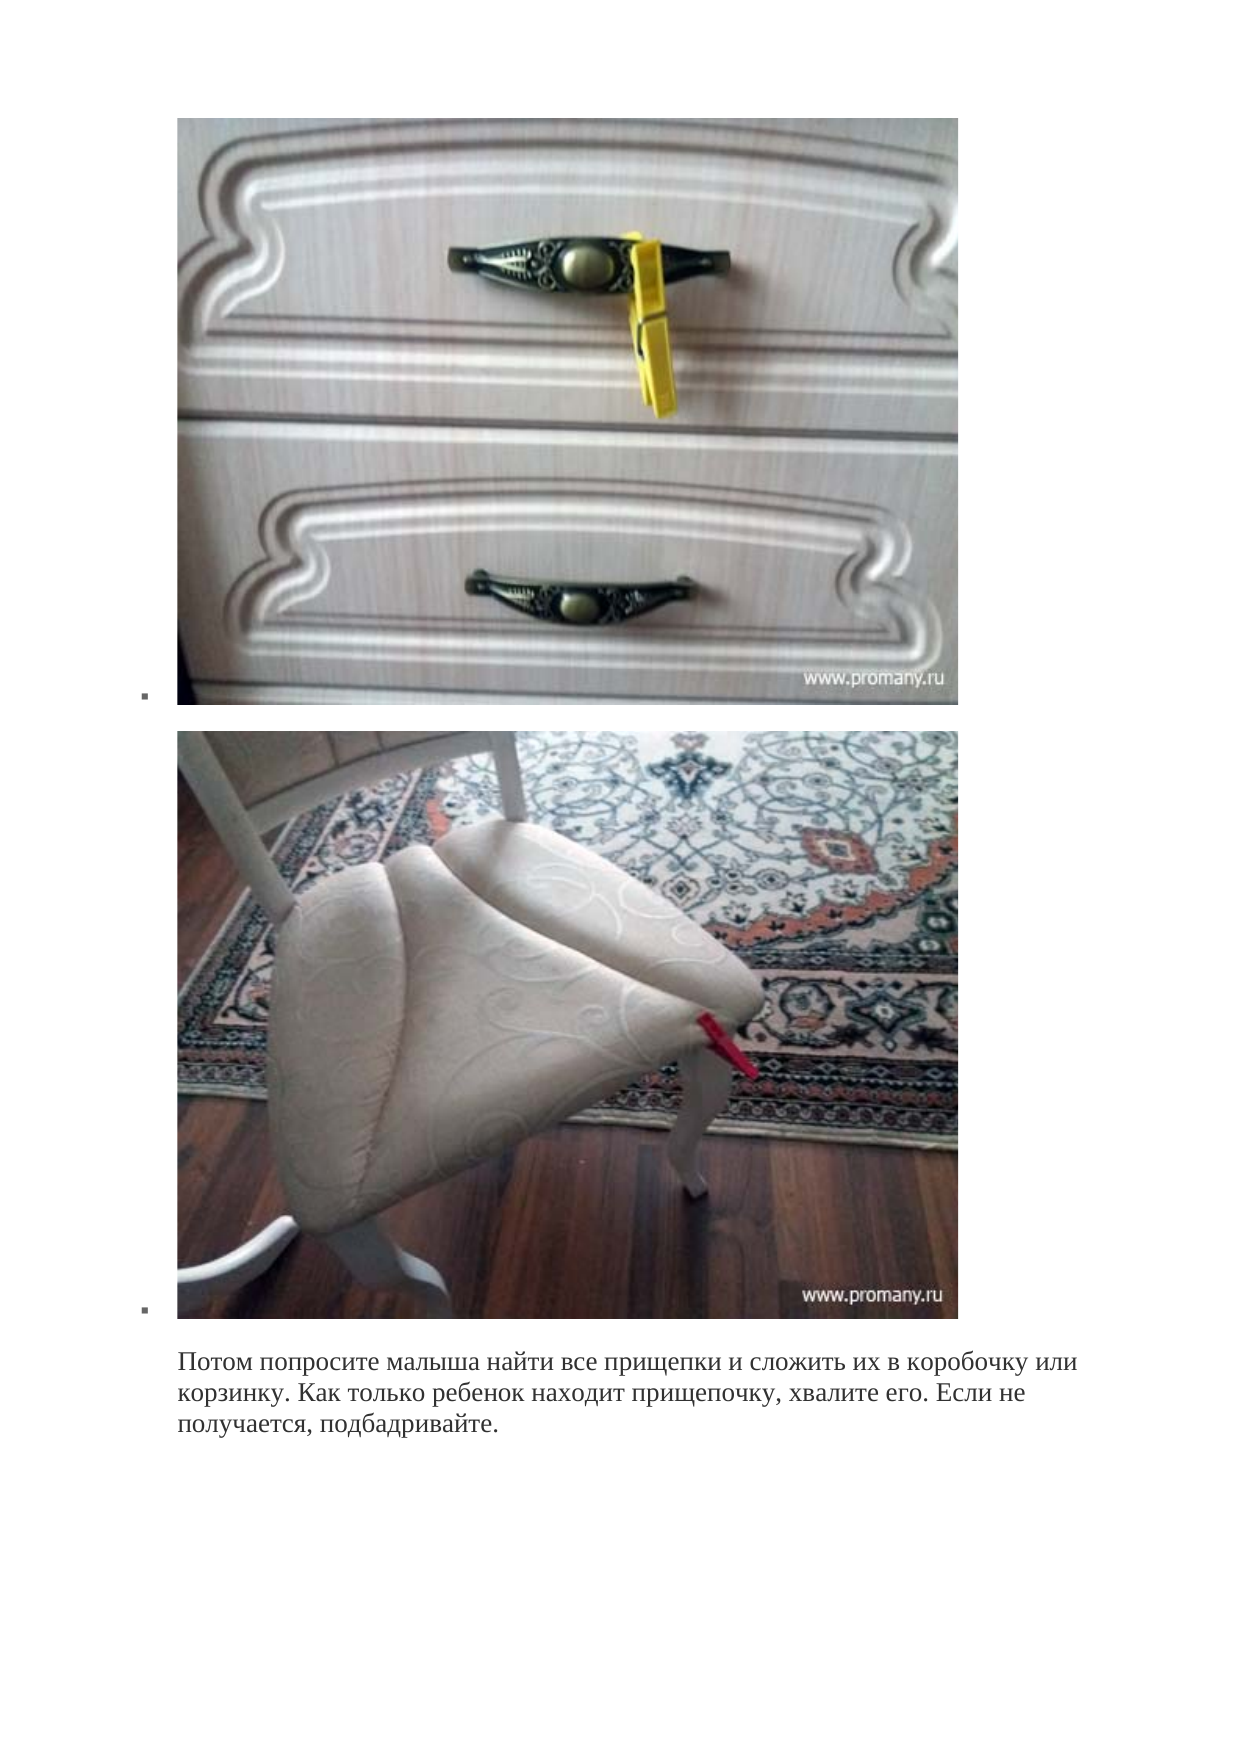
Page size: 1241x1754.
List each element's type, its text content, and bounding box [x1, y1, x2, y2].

picture [177, 118, 959, 705]
text Потом попросите малыша найти все прищепки и сложить их в коробочку или корзинку. Как только ребенок находит прищепочку, хвалите его. Если не получается, подбадривайте. [177, 1345, 1152, 1439]
picture [177, 731, 959, 1319]
